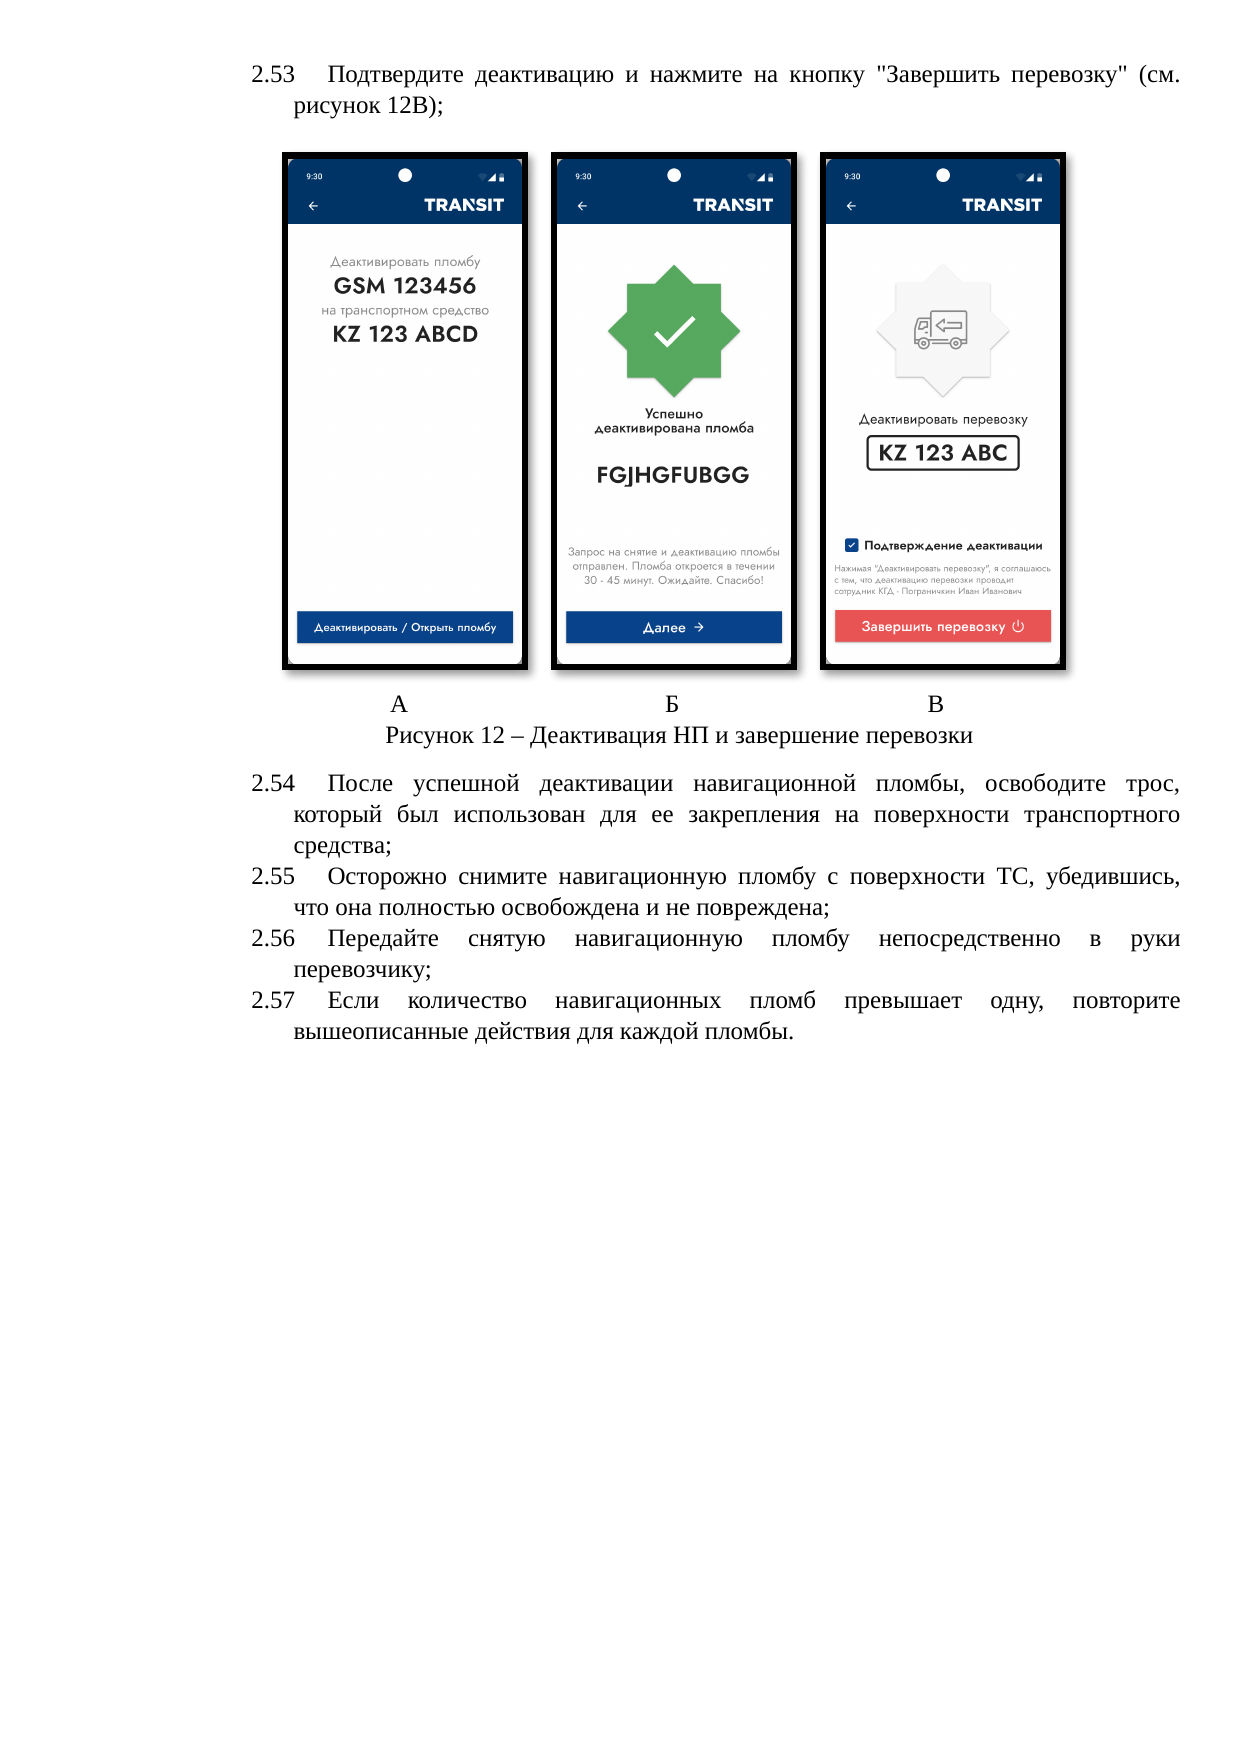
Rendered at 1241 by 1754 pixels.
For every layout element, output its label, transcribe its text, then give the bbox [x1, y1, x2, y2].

text А Б В [177, 689, 1181, 718]
list Подтвердите деактивацию и нажмите на кнопку "Завершить перевозку" (см. рисунок 12В); [251, 59, 1181, 119]
list Если количество навигационных пломб превышает одну, повторите вышеописанные действия для каждой пломбы. [251, 985, 1181, 1045]
list После успешной деактивации навигационной пломбы, освободите трос, который был использован для ее закрепления на поверхности транспортного средства; [251, 768, 1181, 859]
picture [826, 159, 1060, 664]
list Осторожно снимите навигационную пломбу с поверхности ТС, убедившись, что она полностью освобождена и не повреждена; [251, 861, 1181, 921]
picture [288, 159, 522, 664]
list Передайте снятую навигационную пломбу непосредственно в руки перевозчику; [251, 923, 1181, 983]
text Рисунок 12 – Деактивация НП и завершение перевозки [177, 720, 1181, 749]
picture [557, 159, 791, 664]
